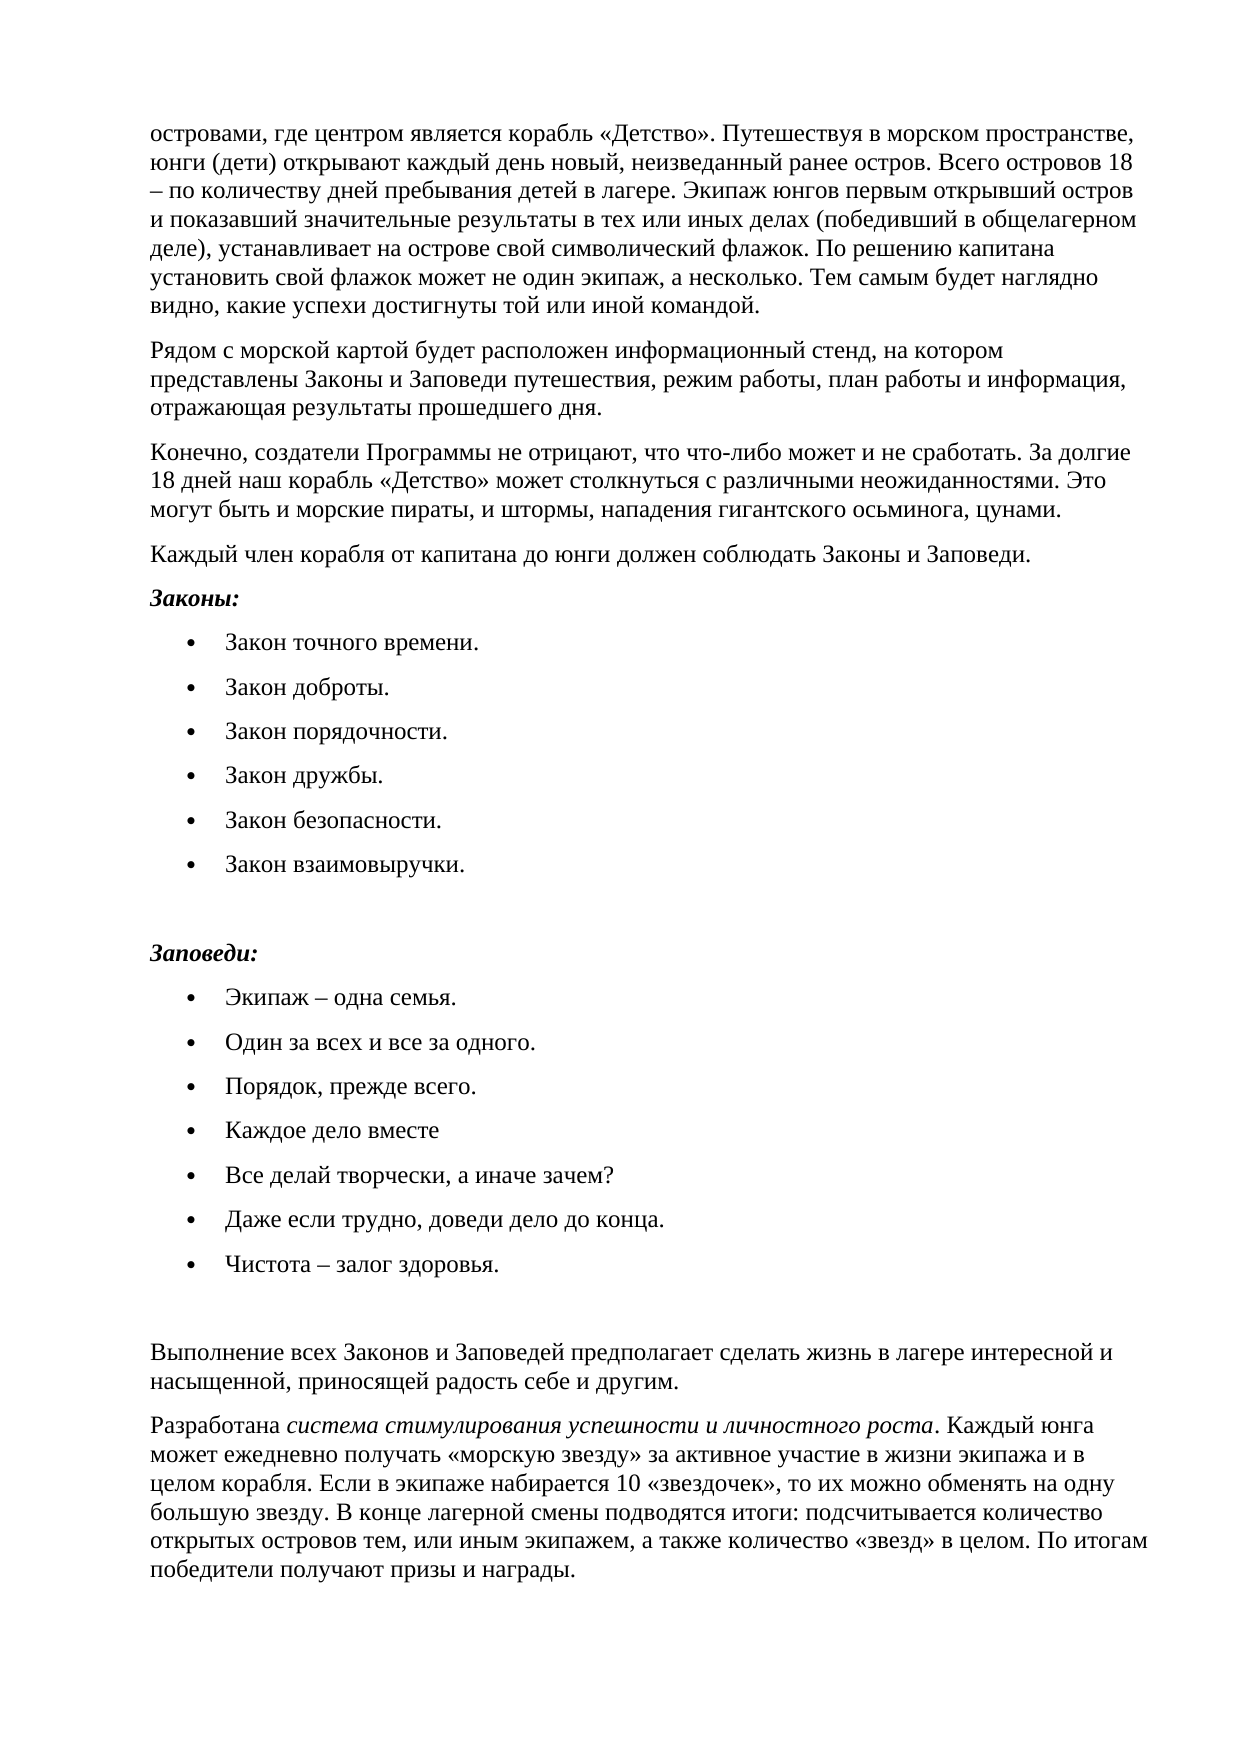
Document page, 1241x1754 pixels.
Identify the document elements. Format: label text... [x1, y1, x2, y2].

list Все делай творчески, а иначе зачем? [187, 1160, 1152, 1189]
list Закон дружбы. [187, 761, 1152, 789]
text Законы: [150, 583, 1152, 612]
list Закон порядочности. [187, 716, 1152, 745]
list Экипаж – одна семья. [187, 982, 1152, 1011]
text Каждый член корабля от капитана до юнги должен соблюдать Законы и Заповеди. [150, 539, 1152, 567]
list Даже если трудно, доведи дело до конца. [187, 1204, 1152, 1233]
text Заповеди: [150, 938, 1152, 967]
list Закон доброты. [187, 672, 1152, 701]
list Закон точного времени. [187, 627, 1152, 656]
list Порядок, прежде всего. [187, 1071, 1152, 1100]
list Один за всех и все за одного. [187, 1027, 1152, 1056]
list Закон безопасности. [187, 805, 1152, 834]
text Выполнение всех Законов и Заповедей предполагает сделать жизнь в лагере интересной и насыщенной, приносящей радость себе и другим. [150, 1337, 1152, 1395]
list Каждое дело вместе [187, 1116, 1152, 1144]
list Чистота – залог здоровья. [187, 1249, 1152, 1277]
text Рядом с морской картой будет расположен информационный стенд, на котором представлены Законы и Заповеди путешествия, режим работы, план работы и информация, отражающая результаты прошедшего дня. [150, 335, 1152, 421]
text Конечно, создатели Программы не отрицают, что что-либо может и не сработать. За долгие 18 дней наш корабль «Детство» может столкнуться с различными неожиданностями. Это могут быть и морские пираты, и штормы, нападения гигантского осьминога, цунами. [150, 437, 1152, 523]
list Закон взаимовыручки. [187, 849, 1152, 878]
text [150, 118, 1152, 319]
text Разработана система стимулирования успешности и личностного роста. Каждый юнга может ежедневно получать «морскую звезду» за активное участие в жизни экипажа и в целом корабля. Если в экипаже набирается 10 «звездочек», то их можно обменять на одну большую звезду. В конце лагерной смены подводятся итоги: подсчитывается количество открытых островов тем, или иным экипажем, а также количество «звезд» в целом. По итогам победители получают призы и награды. [150, 1411, 1152, 1583]
